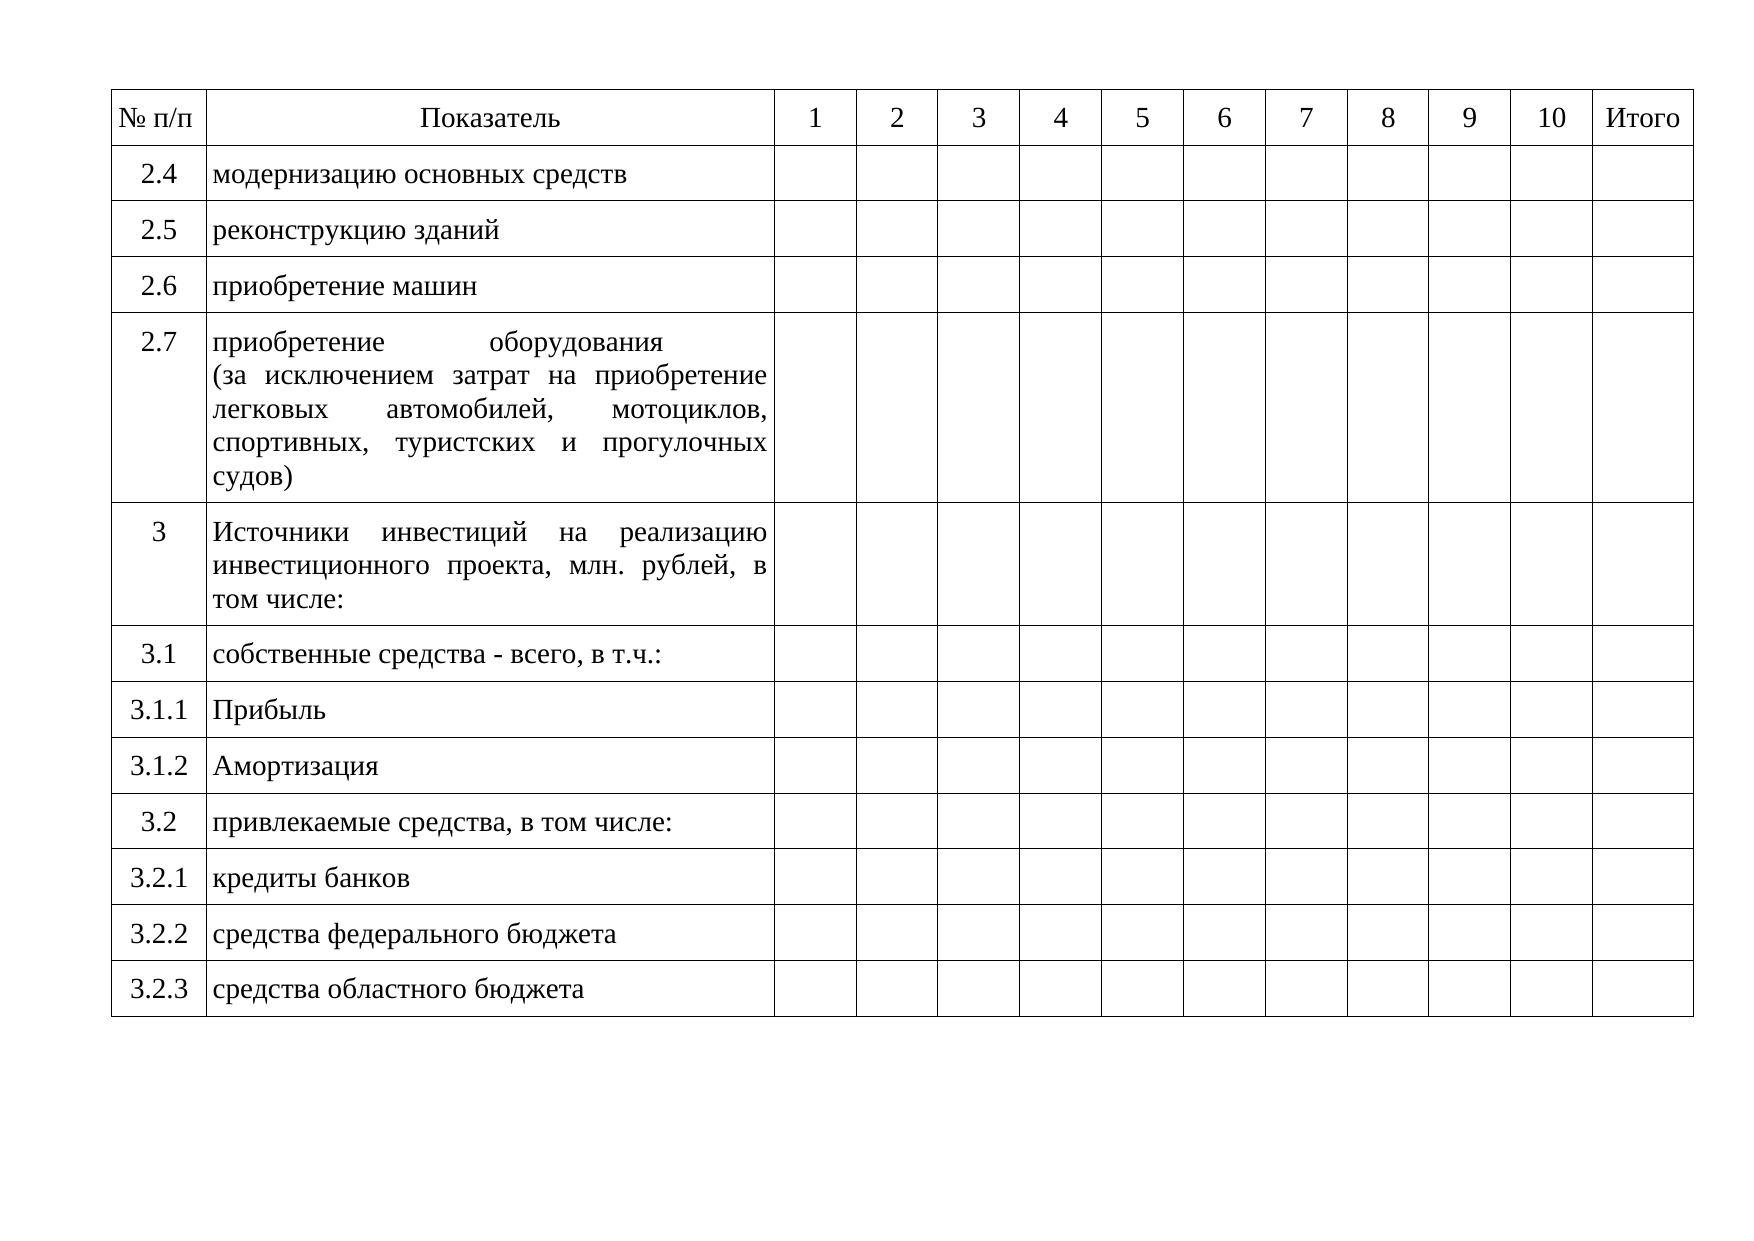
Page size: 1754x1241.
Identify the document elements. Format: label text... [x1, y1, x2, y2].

table_cell [775, 146, 856, 200]
table_header Итого [1593, 90, 1693, 144]
table_cell 3.1.1 [112, 682, 206, 737]
table_cell [1184, 738, 1265, 792]
table_cell [1184, 849, 1265, 904]
table_cell средства федерального бюджета [207, 905, 774, 960]
table_cell [1184, 313, 1265, 502]
table_cell 3.2.3 [112, 961, 206, 1016]
table_cell [1266, 257, 1347, 312]
table_cell [1348, 503, 1428, 625]
table_cell [938, 503, 1019, 625]
table_cell [857, 682, 937, 737]
table_cell [1429, 738, 1510, 792]
table_cell [857, 794, 937, 848]
table_cell [775, 626, 856, 681]
table_header 10 [1511, 90, 1592, 144]
table_cell [1184, 201, 1265, 256]
table_header 2 [857, 90, 937, 144]
table_cell [1102, 849, 1183, 904]
table_cell [1020, 201, 1101, 256]
table_header 1 [775, 90, 856, 144]
table_header 9 [1429, 90, 1510, 144]
table_cell Прибыль [207, 682, 774, 737]
table_cell [1593, 905, 1693, 960]
table_cell [1020, 738, 1101, 792]
table_cell [1511, 849, 1592, 904]
table_cell [857, 201, 937, 256]
table_cell [857, 905, 937, 960]
table_cell [857, 257, 937, 312]
table_cell [1102, 626, 1183, 681]
table_header Показатель [207, 90, 774, 144]
table_cell 2.6 [112, 257, 206, 312]
table_cell 2.5 [112, 201, 206, 256]
table_cell [1593, 146, 1693, 200]
table_cell [1511, 682, 1592, 737]
table_cell модернизацию основных средств [207, 146, 774, 200]
table_cell 3.2 [112, 794, 206, 848]
table_cell [1429, 257, 1510, 312]
table_cell [1429, 626, 1510, 681]
table_cell [1102, 961, 1183, 1016]
table_cell приобретение машин [207, 257, 774, 312]
table_cell [1020, 257, 1101, 312]
table_cell [1511, 905, 1592, 960]
table_cell [1593, 201, 1693, 256]
table_cell [1511, 626, 1592, 681]
table_cell [1348, 905, 1428, 960]
table_cell [1348, 961, 1428, 1016]
table_cell [857, 146, 937, 200]
table_cell [775, 794, 856, 848]
table_cell [1511, 201, 1592, 256]
table_cell [1266, 794, 1347, 848]
table_cell [938, 626, 1019, 681]
table_cell [1593, 849, 1693, 904]
table_cell [775, 905, 856, 960]
table_cell [938, 257, 1019, 312]
table_cell 3.2.1 [112, 849, 206, 904]
table_cell [1429, 682, 1510, 737]
table_cell [1266, 201, 1347, 256]
table_cell [1511, 738, 1592, 792]
table_cell [775, 961, 856, 1016]
table_cell [938, 961, 1019, 1016]
table_header 5 [1102, 90, 1183, 144]
table_cell [1429, 503, 1510, 625]
table_cell [1102, 682, 1183, 737]
table_header 3 [938, 90, 1019, 144]
table_cell [775, 257, 856, 312]
table_cell [857, 503, 937, 625]
table_cell приобретение оборудования (за исключением затрат на приобретение легковых автомобилей, мотоциклов, спортивных, туристских и прогулочных судов) [207, 313, 774, 502]
table_cell 2.4 [112, 146, 206, 200]
table_cell [857, 738, 937, 792]
table_header 8 [1348, 90, 1428, 144]
table_cell [1593, 738, 1693, 792]
table_cell [1020, 626, 1101, 681]
table_cell [938, 849, 1019, 904]
table_cell [1184, 503, 1265, 625]
table_cell [1348, 313, 1428, 502]
table_cell Источники инвестиций на реализацию инвестиционного проекта, млн. рублей, в том числе: [207, 503, 774, 625]
table_header 7 [1266, 90, 1347, 144]
table_cell [1266, 961, 1347, 1016]
table_cell [1102, 503, 1183, 625]
table_cell Амортизация [207, 738, 774, 792]
table_cell [1102, 146, 1183, 200]
table_cell [938, 313, 1019, 502]
table_cell [938, 738, 1019, 792]
table_cell [1020, 503, 1101, 625]
table_cell [1266, 146, 1347, 200]
table_cell [1429, 961, 1510, 1016]
table_cell [938, 682, 1019, 737]
table_cell [775, 313, 856, 502]
table_cell [1593, 257, 1693, 312]
table_cell [1184, 257, 1265, 312]
table_cell [1184, 794, 1265, 848]
table_cell [857, 961, 937, 1016]
table_header 4 [1020, 90, 1101, 144]
table_cell [1102, 794, 1183, 848]
table_cell [1429, 201, 1510, 256]
table_cell [775, 682, 856, 737]
table_cell кредиты банков [207, 849, 774, 904]
table_cell [1429, 146, 1510, 200]
table_cell [1184, 682, 1265, 737]
table_cell [1266, 905, 1347, 960]
table_cell [1593, 794, 1693, 848]
table_cell [1593, 503, 1693, 625]
table_cell [1102, 257, 1183, 312]
table_cell [1020, 849, 1101, 904]
table_cell [1020, 146, 1101, 200]
table_cell [1348, 626, 1428, 681]
table_cell [1348, 794, 1428, 848]
table_cell [1348, 146, 1428, 200]
table_cell [1266, 738, 1347, 792]
table_cell [1020, 961, 1101, 1016]
table_cell [1266, 849, 1347, 904]
table_cell [1593, 682, 1693, 737]
table_cell [1511, 313, 1592, 502]
table_cell [775, 738, 856, 792]
table_cell [1020, 682, 1101, 737]
table_cell [775, 503, 856, 625]
table_cell [857, 849, 937, 904]
table_cell [1102, 201, 1183, 256]
table_cell [1184, 961, 1265, 1016]
table_cell [775, 849, 856, 904]
table_cell [1266, 682, 1347, 737]
table_cell [1102, 313, 1183, 502]
table_cell привлекаемые средства, в том числе: [207, 794, 774, 848]
table_cell [1266, 503, 1347, 625]
table_header № п/п [112, 90, 206, 144]
table_cell [1348, 257, 1428, 312]
table_cell 3.1 [112, 626, 206, 681]
table_cell [775, 201, 856, 256]
table_cell [1511, 257, 1592, 312]
table_cell [1184, 626, 1265, 681]
table_cell [1184, 905, 1265, 960]
table_cell [1266, 626, 1347, 681]
table_cell [1020, 794, 1101, 848]
table_cell 3 [112, 503, 206, 625]
table_cell [1429, 849, 1510, 904]
table_cell средства областного бюджета [207, 961, 774, 1016]
table_cell [1102, 905, 1183, 960]
table_cell собственные средства - всего, в т.ч.: [207, 626, 774, 681]
table_cell [1593, 961, 1693, 1016]
table_cell [1511, 794, 1592, 848]
table_cell реконструкцию зданий [207, 201, 774, 256]
table_cell [1511, 146, 1592, 200]
table_cell [1511, 503, 1592, 625]
table_cell [938, 201, 1019, 256]
table_cell [1593, 313, 1693, 502]
table_header 6 [1184, 90, 1265, 144]
table_cell [1511, 961, 1592, 1016]
table_cell 3.1.2 [112, 738, 206, 792]
table_cell [1593, 626, 1693, 681]
table_cell [1429, 313, 1510, 502]
table_cell [1348, 682, 1428, 737]
table_cell [938, 146, 1019, 200]
table_cell 2.7 [112, 313, 206, 502]
table_cell [1020, 313, 1101, 502]
table_cell [1348, 738, 1428, 792]
table_cell [1184, 146, 1265, 200]
table_cell [1429, 905, 1510, 960]
table_cell [857, 313, 937, 502]
table_cell [857, 626, 937, 681]
table_cell [1348, 849, 1428, 904]
table_cell [1102, 738, 1183, 792]
table_cell [1266, 313, 1347, 502]
table_cell [1020, 905, 1101, 960]
table_cell [938, 905, 1019, 960]
table_cell 3.2.2 [112, 905, 206, 960]
table_cell [1348, 201, 1428, 256]
table_cell [1429, 794, 1510, 848]
table_cell [938, 794, 1019, 848]
